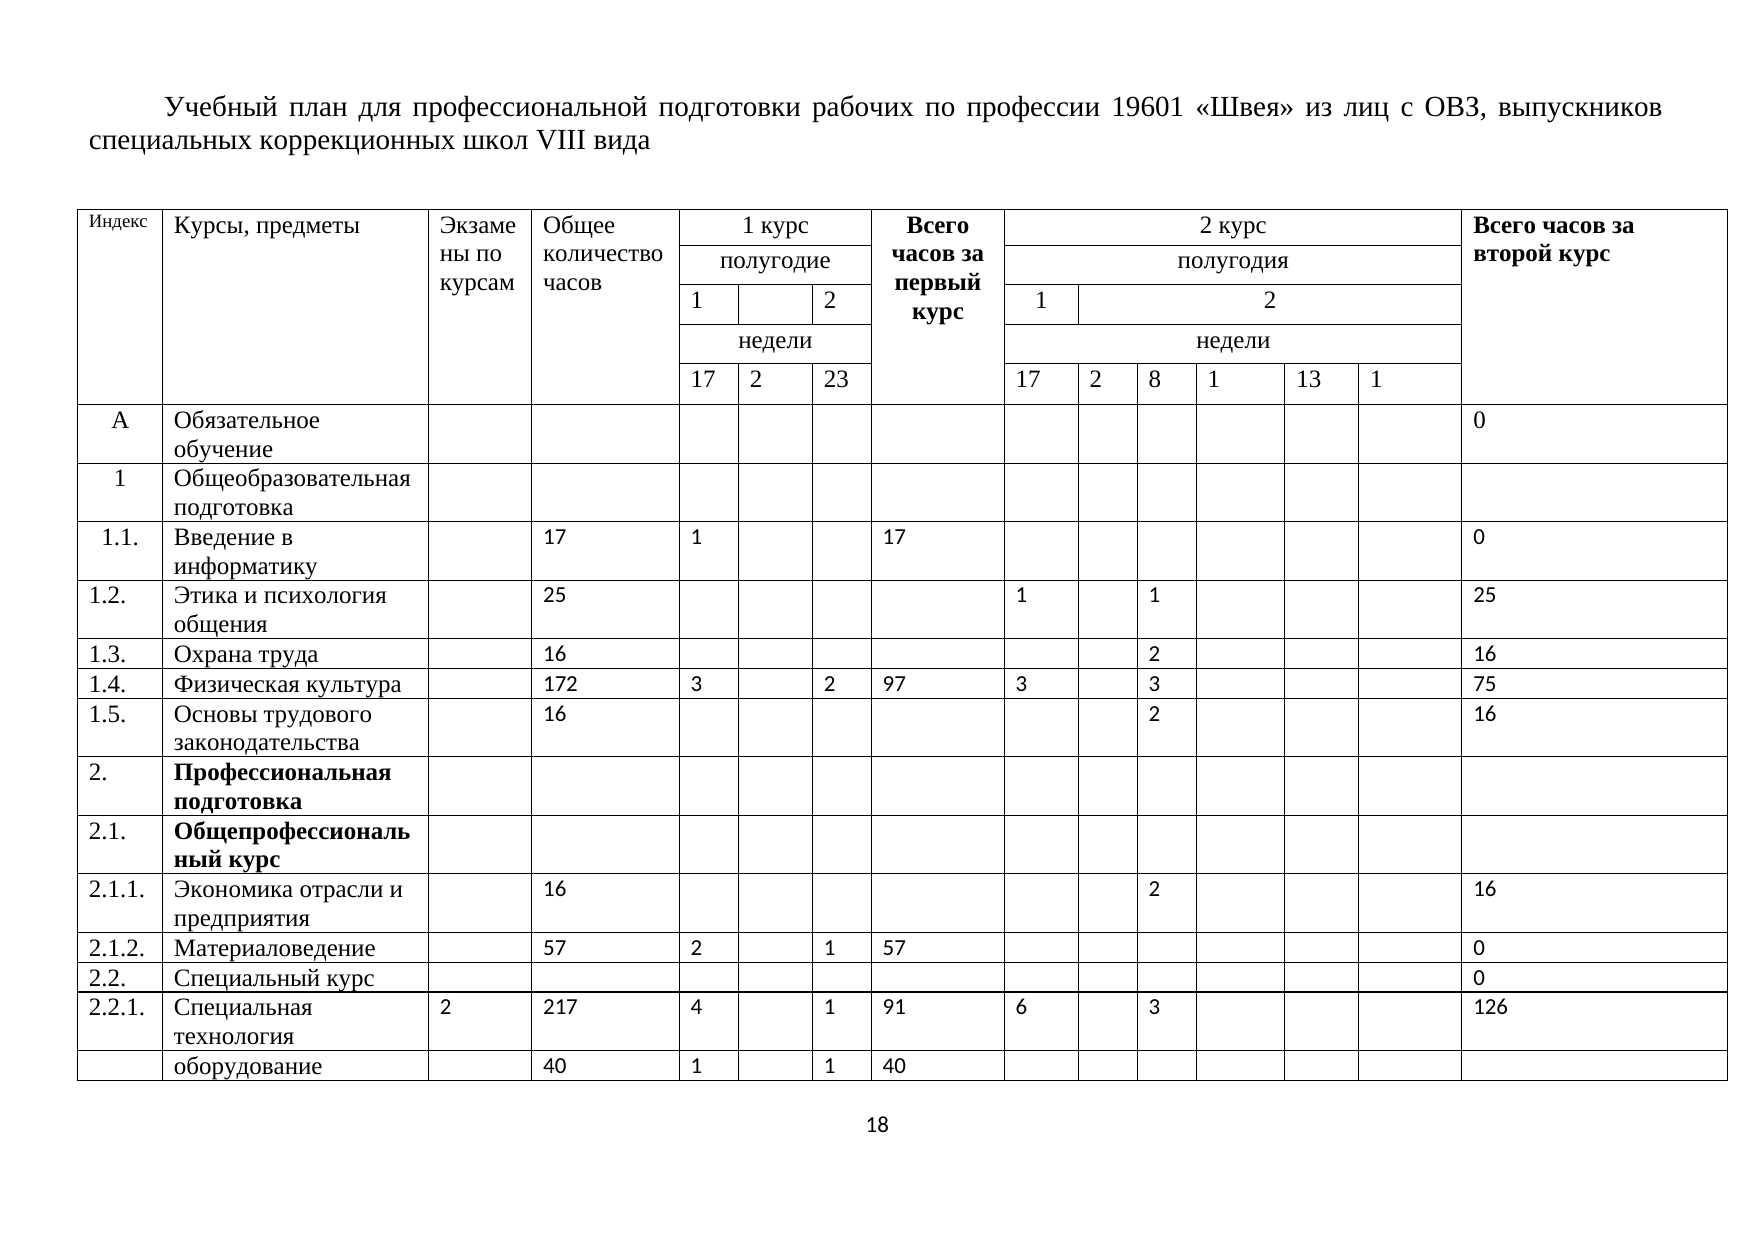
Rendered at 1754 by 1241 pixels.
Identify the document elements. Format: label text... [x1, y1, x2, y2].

table_cell 3 [680, 669, 738, 698]
table_cell [1138, 464, 1196, 521]
table_cell 91 [872, 993, 1004, 1050]
table_cell 1 [680, 285, 738, 324]
table_cell [1359, 874, 1461, 932]
table_cell [739, 963, 812, 991]
table_cell [739, 993, 812, 1050]
table_cell [1005, 1051, 1078, 1080]
table_cell [1005, 757, 1078, 815]
table_cell [1285, 639, 1358, 668]
table_cell [1359, 1051, 1461, 1080]
table_cell 2.1.2. [78, 933, 162, 962]
table_cell [739, 816, 812, 873]
table_cell Этика и психология общения [163, 581, 428, 638]
table_cell [739, 285, 812, 324]
table_cell [1197, 522, 1284, 579]
table_cell [1197, 464, 1284, 521]
table_cell Общеобразовательная подготовка [163, 464, 428, 521]
table_cell 1 [813, 933, 871, 962]
table_cell [1005, 874, 1078, 932]
table_cell [1359, 757, 1461, 815]
table_cell [1285, 669, 1358, 698]
table_cell [1197, 757, 1284, 815]
table_cell 2 [1079, 285, 1461, 324]
table_cell [429, 699, 531, 756]
table_cell 57 [872, 933, 1004, 962]
table_cell [680, 581, 738, 638]
table_cell [739, 405, 812, 462]
table_cell [1197, 581, 1284, 638]
table_cell [1197, 993, 1284, 1050]
table_cell [1359, 464, 1461, 521]
table_cell [429, 874, 531, 932]
table_cell [1359, 581, 1461, 638]
table_cell 1 [680, 1051, 738, 1080]
table_cell [872, 464, 1004, 521]
table_cell [813, 963, 871, 991]
table_cell [1285, 993, 1358, 1050]
table_cell [1197, 405, 1284, 462]
table_cell 217 [532, 993, 679, 1050]
table_cell [1197, 816, 1284, 873]
table_cell 126 [1462, 993, 1727, 1050]
table_cell 2 [813, 285, 871, 324]
table_cell [1138, 963, 1196, 991]
table_cell [1197, 1051, 1284, 1080]
table_cell [532, 816, 679, 873]
table_cell 2 [429, 993, 531, 1050]
table_cell [872, 874, 1004, 932]
table_cell 1 [1197, 364, 1284, 404]
table_cell [1005, 405, 1078, 462]
table_cell 1 [1005, 285, 1078, 324]
table_cell [1079, 464, 1137, 521]
table_cell [872, 581, 1004, 638]
table_cell [1079, 816, 1137, 873]
table_cell [813, 581, 871, 638]
table_cell [532, 464, 679, 521]
table_cell [872, 757, 1004, 815]
table_cell [1138, 522, 1196, 579]
table_cell [1079, 993, 1137, 1050]
table_cell [1079, 757, 1137, 815]
table_cell [739, 1051, 812, 1080]
table_cell [1197, 669, 1284, 698]
table_cell [872, 405, 1004, 462]
table_cell [813, 816, 871, 873]
table_cell Профессиональная подготовка [163, 757, 428, 815]
table_cell 1 [680, 522, 738, 579]
table_cell [739, 669, 812, 698]
table_cell [1079, 963, 1137, 991]
table_cell 75 [1462, 669, 1727, 698]
table_header Всего часов за первый курс [872, 210, 1004, 404]
table_cell [1079, 639, 1137, 668]
table_cell [1005, 816, 1078, 873]
table_cell 57 [532, 933, 679, 962]
table_cell 2.1. [78, 816, 162, 873]
table_cell 3 [1138, 669, 1196, 698]
table_cell [680, 464, 738, 521]
table_cell 97 [872, 669, 1004, 698]
table_cell [1285, 963, 1358, 991]
table_cell Физическая культура [163, 669, 428, 698]
table_cell оборудование [163, 1051, 428, 1080]
table_header 2 курс [1005, 210, 1461, 244]
table_cell [680, 816, 738, 873]
table_cell 4 [680, 993, 738, 1050]
table_cell Материаловедение [163, 933, 428, 962]
table_cell [429, 963, 531, 991]
table_cell 2 [1138, 639, 1196, 668]
table_cell [813, 699, 871, 756]
table_cell 16 [1462, 874, 1727, 932]
table_cell 1.5. [78, 699, 162, 756]
table_cell 1 [813, 1051, 871, 1080]
table_cell [1285, 464, 1358, 521]
table_cell [1359, 993, 1461, 1050]
table_cell 16 [1462, 639, 1727, 668]
table_cell 8 [1138, 364, 1196, 404]
table_cell [1079, 405, 1137, 462]
table_cell [739, 581, 812, 638]
table_cell 16 [532, 874, 679, 932]
table_cell 3 [1138, 993, 1196, 1050]
table_cell Основы трудового законодательства [163, 699, 428, 756]
table_cell [1197, 963, 1284, 991]
table_cell 16 [1462, 699, 1727, 756]
table_cell 1 [1138, 581, 1196, 638]
table_cell [1285, 522, 1358, 579]
table_cell [1138, 757, 1196, 815]
table_cell 1 [1005, 581, 1078, 638]
table_cell [813, 757, 871, 815]
table_cell [739, 639, 812, 668]
table_cell 2.2.1. [78, 993, 162, 1050]
table_cell [532, 757, 679, 815]
table_cell [1359, 933, 1461, 962]
table_cell 2 [1138, 874, 1196, 932]
table_cell [1462, 757, 1727, 815]
table_cell недели [680, 325, 871, 363]
table_cell [739, 933, 812, 962]
table_cell [872, 816, 1004, 873]
table_header Курсы, предметы [163, 210, 428, 404]
table_cell 0 [1462, 522, 1727, 579]
table_cell [680, 757, 738, 815]
table_cell [429, 669, 531, 698]
table_cell 2 [1138, 699, 1196, 756]
table_cell [1079, 581, 1137, 638]
table_cell [532, 963, 679, 991]
table_cell [1359, 699, 1461, 756]
table_cell 23 [813, 364, 871, 404]
table_cell Специальная технология [163, 993, 428, 1050]
table_cell [1005, 963, 1078, 991]
table_cell 2.1.1. [78, 874, 162, 932]
table_cell [1359, 669, 1461, 698]
table_cell 1 [813, 993, 871, 1050]
table_cell 17 [872, 522, 1004, 579]
table_cell [429, 639, 531, 668]
table_header Общее количество часов [532, 210, 679, 404]
table_cell [739, 522, 812, 579]
table_cell Обязательное обучение [163, 405, 428, 462]
table_cell [1285, 581, 1358, 638]
table_cell 0 [1462, 405, 1727, 462]
table_cell Экономика отрасли и предприятия [163, 874, 428, 932]
table_cell 0 [1462, 963, 1727, 991]
table_cell [1285, 699, 1358, 756]
table_cell 3 [1005, 669, 1078, 698]
table_cell 25 [1462, 581, 1727, 638]
table_cell Специальный курс [163, 963, 428, 991]
table_cell [1197, 874, 1284, 932]
table_cell [1359, 639, 1461, 668]
table_header 1 курс [680, 210, 871, 244]
table_cell [680, 963, 738, 991]
table_cell 1.2. [78, 581, 162, 638]
table_cell А [78, 405, 162, 462]
table_cell [872, 639, 1004, 668]
table_cell 17 [1005, 364, 1078, 404]
table_cell 17 [680, 364, 738, 404]
table_cell 0 [1462, 933, 1727, 962]
table_cell [739, 699, 812, 756]
table_cell [813, 639, 871, 668]
table_cell [1005, 639, 1078, 668]
table_cell [1285, 1051, 1358, 1080]
table_cell [1197, 699, 1284, 756]
text Учебный план для профессиональной подготовки рабочих по профессии 19601 «Швея» из лиц с ОВЗ, выпускников специальных коррекционных школ VIII вида [89, 89, 1665, 156]
table_cell [1197, 639, 1284, 668]
table_cell 6 [1005, 993, 1078, 1050]
table_cell 1.1. [78, 522, 162, 579]
table_cell [429, 757, 531, 815]
table_cell 40 [872, 1051, 1004, 1080]
table_cell [1079, 669, 1137, 698]
table_cell [429, 522, 531, 579]
table_cell [813, 522, 871, 579]
table_cell [1079, 522, 1137, 579]
table_cell [1079, 699, 1137, 756]
table_cell [1138, 1051, 1196, 1080]
table_cell [1285, 874, 1358, 932]
table_cell 1 [1359, 364, 1461, 404]
table_cell [680, 699, 738, 756]
table_cell [429, 933, 531, 962]
table_cell [1197, 933, 1284, 962]
table_cell [813, 874, 871, 932]
table_cell [1359, 816, 1461, 873]
table_cell полугодие [680, 246, 871, 284]
table_cell [1359, 963, 1461, 991]
table_cell 16 [532, 699, 679, 756]
table_cell 1 [78, 464, 162, 521]
table_cell [739, 464, 812, 521]
table_cell [429, 405, 531, 462]
table_header Всего часов за второй курс [1462, 210, 1727, 404]
table_cell [1285, 757, 1358, 815]
table_cell [532, 405, 679, 462]
table_cell 2 [739, 364, 812, 404]
table_cell [1462, 816, 1727, 873]
table_header Экзамены по курсам [429, 210, 531, 404]
table_cell [429, 464, 531, 521]
table_cell 13 [1285, 364, 1358, 404]
table_cell [1462, 464, 1727, 521]
table_cell [1359, 522, 1461, 579]
table_cell [813, 405, 871, 462]
table_cell 40 [532, 1051, 679, 1080]
table_cell [429, 816, 531, 873]
table_cell 1.4. [78, 669, 162, 698]
table_cell [1005, 464, 1078, 521]
table_cell [1285, 816, 1358, 873]
table_cell недели [1005, 325, 1461, 363]
table_cell Общепрофессиональный курс [163, 816, 428, 873]
table_header Индекс [78, 210, 162, 404]
table_cell 16 [532, 639, 679, 668]
table_cell [1138, 405, 1196, 462]
table_cell [1005, 699, 1078, 756]
table_cell Введение в информатику [163, 522, 428, 579]
table_cell [1359, 405, 1461, 462]
table_cell 172 [532, 669, 679, 698]
table_cell [1138, 933, 1196, 962]
table_cell [680, 874, 738, 932]
table_cell 2 [1079, 364, 1137, 404]
table_cell 17 [532, 522, 679, 579]
table_cell [1462, 1051, 1727, 1080]
table_cell [1079, 1051, 1137, 1080]
table_cell 2.2. [78, 963, 162, 991]
table_cell 2. [78, 757, 162, 815]
table_cell [680, 405, 738, 462]
table_cell [429, 581, 531, 638]
table_cell [1079, 874, 1137, 932]
table_cell [1079, 933, 1137, 962]
table_cell полугодия [1005, 246, 1461, 284]
table_cell [739, 757, 812, 815]
table_cell [739, 874, 812, 932]
table_cell 1.3. [78, 639, 162, 668]
table_cell [78, 1051, 162, 1080]
table_cell Охрана труда [163, 639, 428, 668]
table_cell [813, 464, 871, 521]
table_cell [680, 639, 738, 668]
table_cell [1285, 933, 1358, 962]
table_cell 2 [680, 933, 738, 962]
table_cell [1005, 933, 1078, 962]
table_cell [872, 699, 1004, 756]
table_cell [1138, 816, 1196, 873]
table_cell 2 [813, 669, 871, 698]
table_cell [1285, 405, 1358, 462]
table_cell [1005, 522, 1078, 579]
table_cell 25 [532, 581, 679, 638]
table_cell [429, 1051, 531, 1080]
table_cell [872, 963, 1004, 991]
